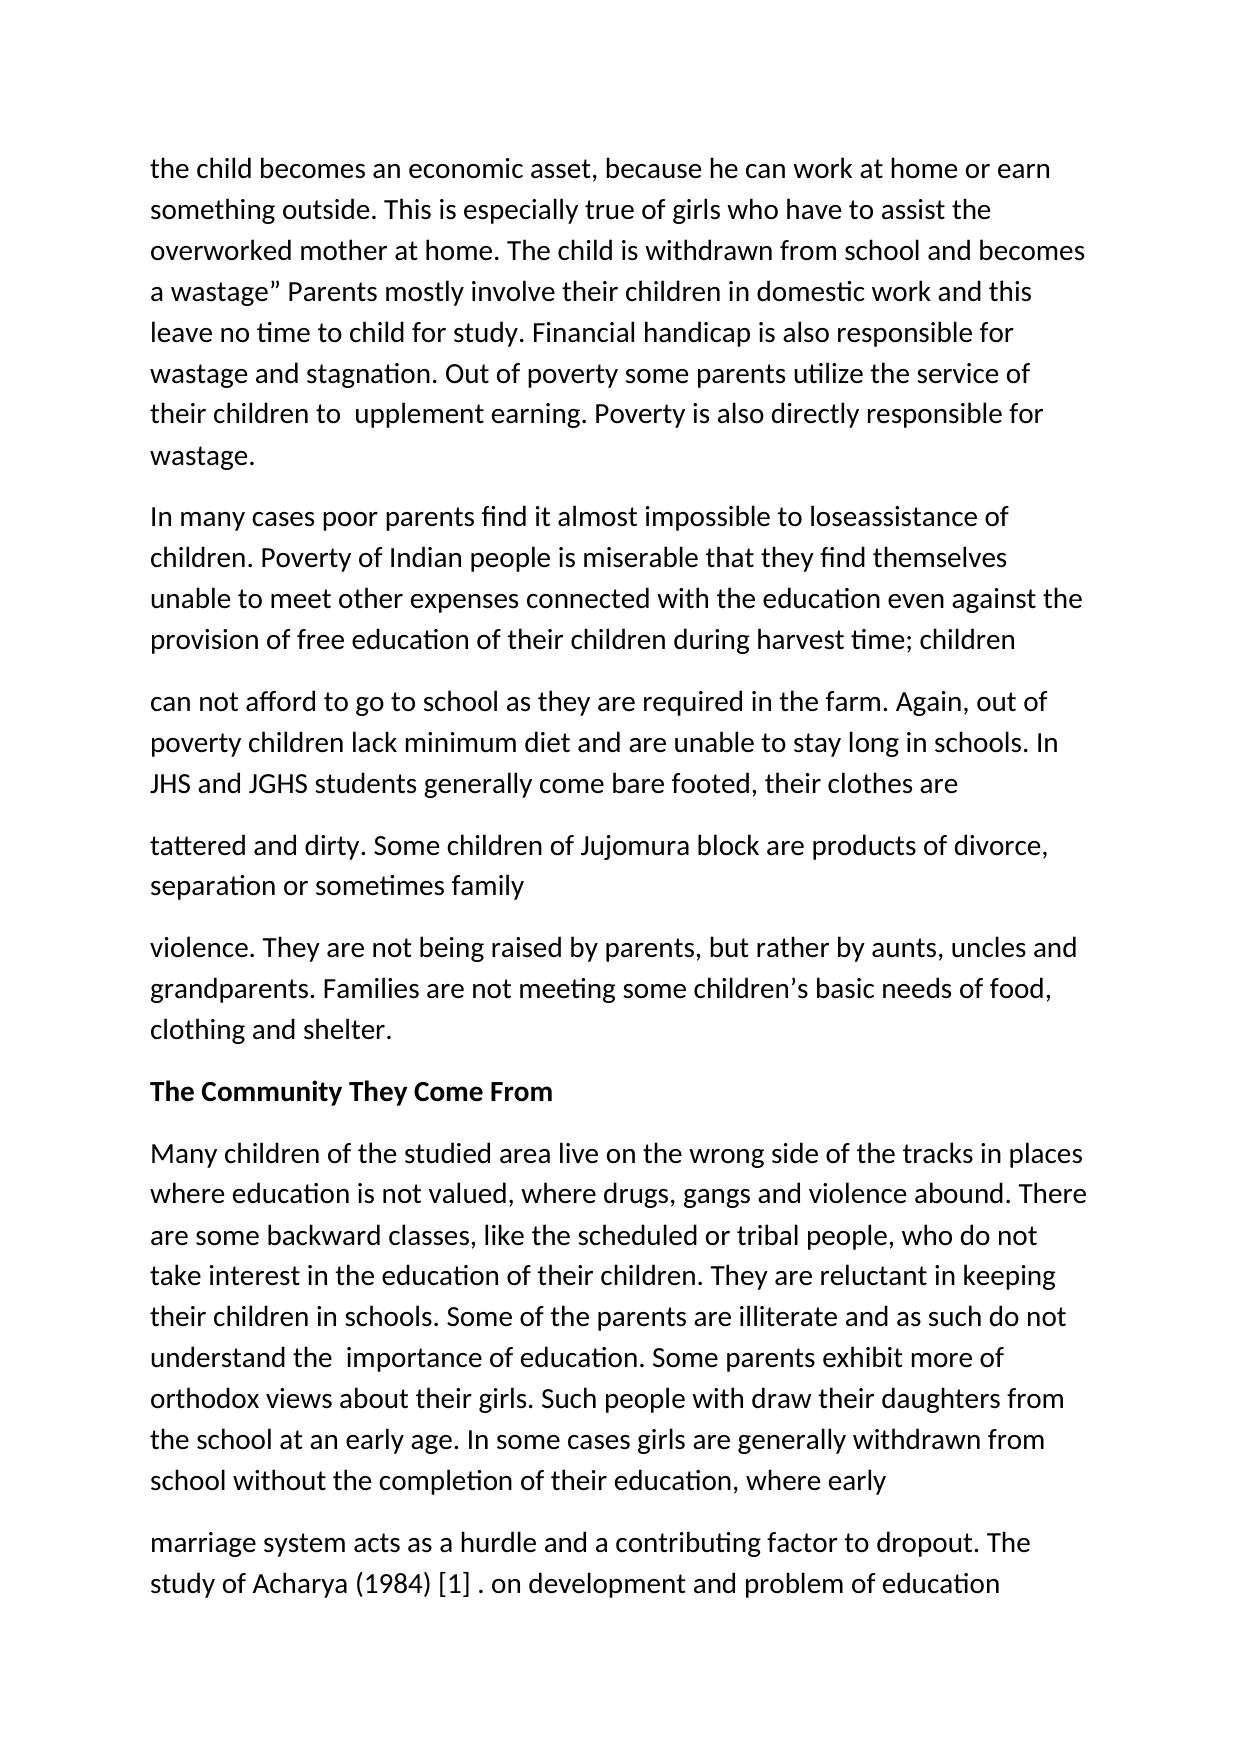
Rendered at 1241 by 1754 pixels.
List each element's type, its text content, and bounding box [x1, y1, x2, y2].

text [150, 150, 1090, 472]
text Many children of the studied area live on the wrong side of the tracks in places where education is not valued, where drugs, gangs and violence abound. There are some backward classes, like the scheduled or tribal people, who do not take interest in the education of their children. They are reluctant in keeping their children in schools. Some of the parents are illiterate and as such do not understand the importance of education. Some parents exhibit more of orthodox views about their girls. Such people with draw their daughters from the school at an early age. In some cases girls are generally withdrawn from school without the completion of their education, where early [150, 1135, 1090, 1498]
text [150, 1524, 1090, 1601]
text violence. They are not being raised by parents, but rather by aunts, uncles and grandparents. Families are not meeting some children’s basic needs of food, clothing and shelter. [150, 929, 1090, 1047]
text tattered and dirty. Some children of Jujomura block are products of divorce, separation or sometimes family [150, 827, 1090, 903]
text In many cases poor parents find it almost impossible to loseassistance of children. Poverty of Indian people is miserable that they find themselves unable to meet other expenses connected with the education even against the provision of free education of their children during harvest time; children [150, 498, 1090, 657]
text can not afford to go to school as they are required in the farm. Again, out of poverty children lack minimum diet and are unable to stay long in schools. In JHS and JGHS students generally come bare footed, their clothes are [150, 683, 1090, 800]
text The Community They Come From [150, 1073, 1090, 1108]
